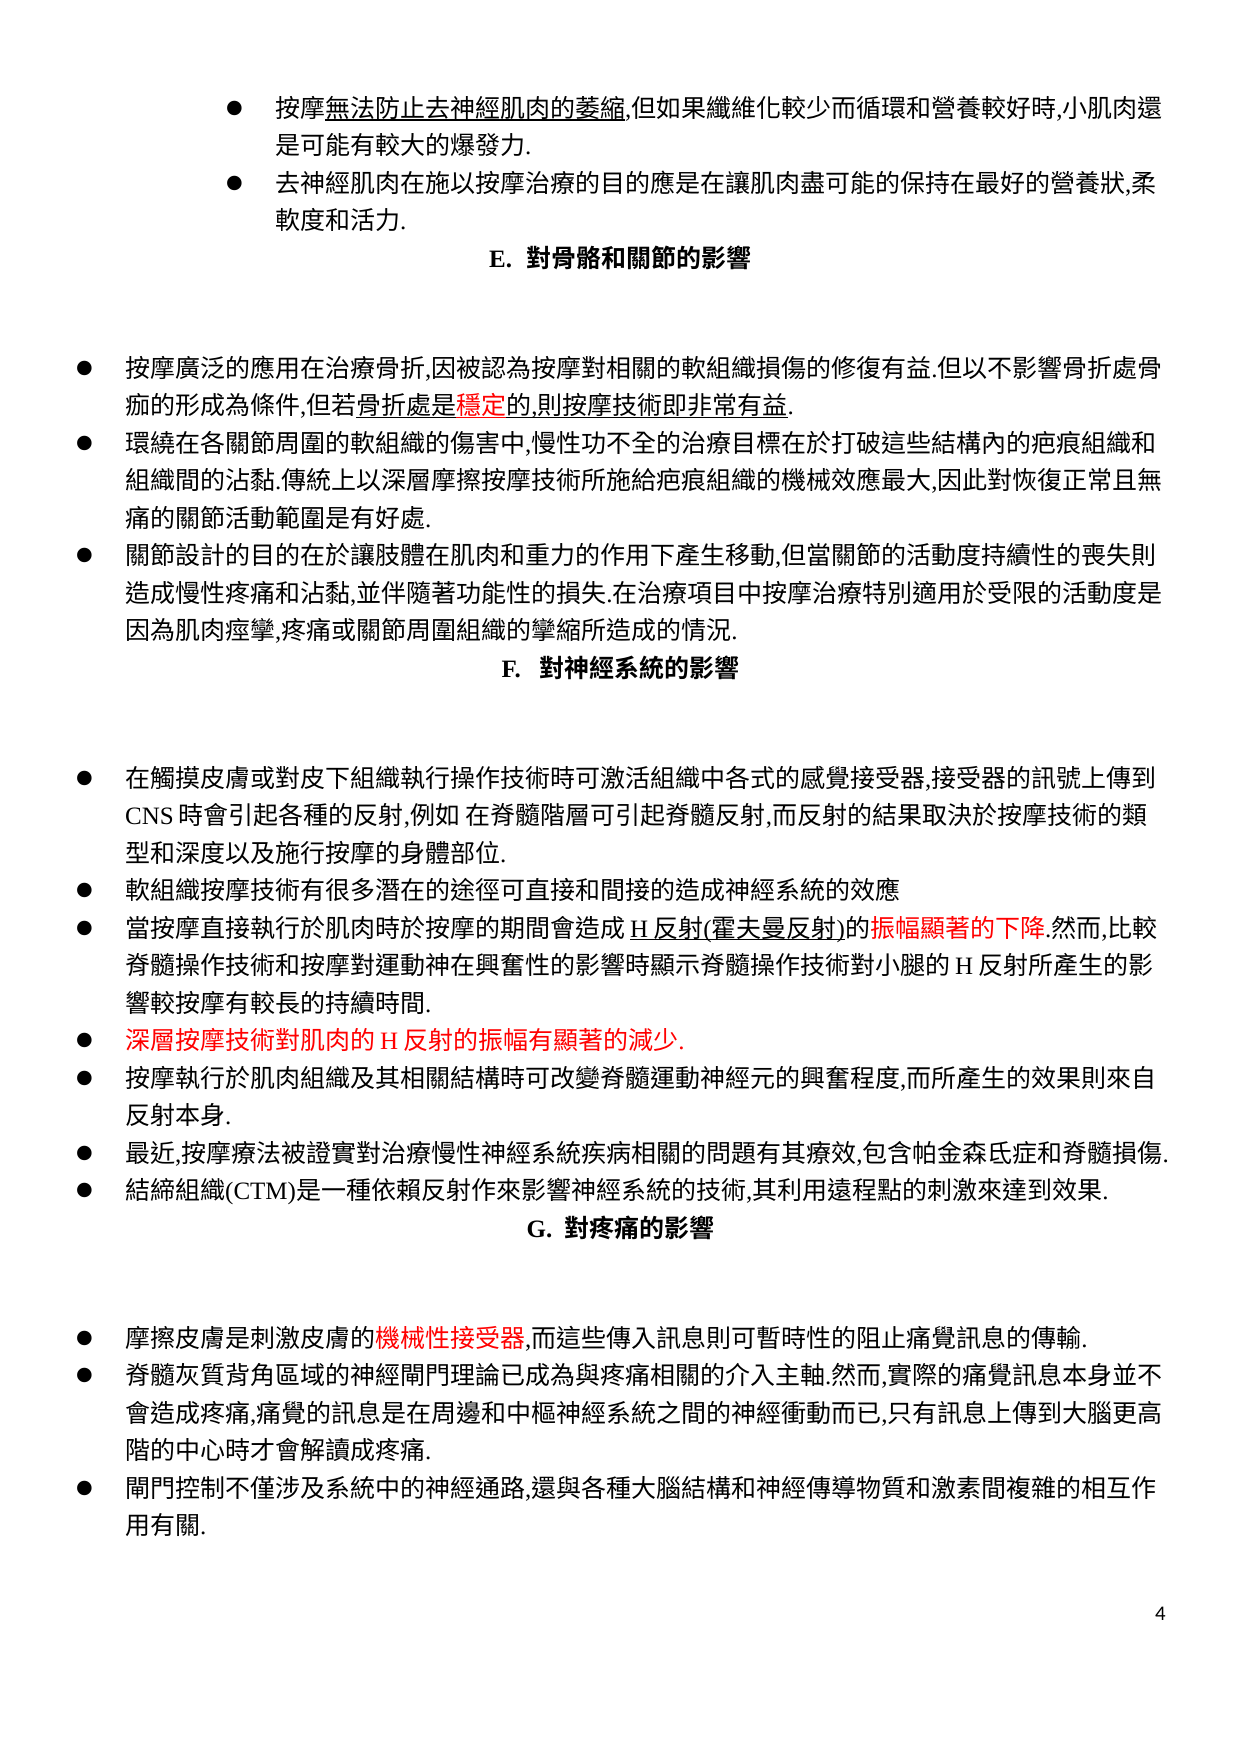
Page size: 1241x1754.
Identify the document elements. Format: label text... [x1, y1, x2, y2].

subtitle 對疼痛的影響 [75, 1207, 1165, 1245]
list 軟組織按摩技術有很多潛在的途徑可直接和間接的造成神經系統的效應 [75, 870, 1165, 907]
list 當按摩直接執行於肌肉時於按摩的期間會造成H反射(霍夫曼反射)的振幅顯著的下降.然而,比較脊髓操作技術和按摩對運動神在興奮性的影響時顯示脊髓操作技術對小腿的H反射所產生的影響較按摩有較長的持續時間. [75, 907, 1165, 1020]
subtitle 對骨骼和關節的影響 [75, 237, 1165, 275]
list 按摩無法防止去神經肌肉的萎縮,但如果纖維化較少而循環和營養較好時,小肌肉還是可能有較大的爆發力. [225, 87, 1165, 162]
list 摩擦皮膚是刺激皮膚的機械性接受器,而這些傳入訊息則可暫時性的阻止痛覺訊息的傳輸. [75, 1317, 1165, 1355]
list 脊髓灰質背角區域的神經閘門理論已成為與疼痛相關的介入主軸.然而,實際的痛覺訊息本身並不會造成疼痛,痛覺的訊息是在周邊和中樞神經系統之間的神經衝動而已,只有訊息上傳到大腦更高階的中心時才會解讀成疼痛. [75, 1355, 1165, 1467]
list 環繞在各關節周圍的軟組織的傷害中,慢性功不全的治療目標在於打破這些結構內的疤痕組織和組織間的沾黏.傳統上以深層摩擦按摩技術所施給疤痕組織的機械效應最大,因此對恢復正常且無痛的關節活動範圍是有好處. [75, 422, 1165, 535]
list 關節設計的目的在於讓肢體在肌肉和重力的作用下產生移動,但當關節的活動度持續性的喪失則造成慢性疼痛和沾黏,並伴隨著功能性的損失.在治療項目中按摩治療特別適用於受限的活動度是因為肌肉痙攣,疼痛或關節周圍組織的攣縮所造成的情況. [75, 535, 1165, 647]
list 按摩執行於肌肉組織及其相關結構時可改變脊髓運動神經元的興奮程度,而所產生的效果則來自反射本身. [75, 1057, 1165, 1132]
list 去神經肌肉在施以按摩治療的目的應是在讓肌肉盡可能的保持在最好的營養狀,柔軟度和活力. [225, 162, 1165, 237]
list 深層按摩技術對肌肉的H反射的振幅有顯著的減少. [75, 1020, 1165, 1057]
list 結締組織(CTM)是一種依賴反射作來影響神經系統的技術,其利用遠程點的刺激來達到效果. [75, 1170, 1165, 1207]
list 閘門控制不僅涉及系統中的神經通路,還與各種大腦結構和神經傳導物質和激素間複雜的相互作用有關. [75, 1467, 1165, 1542]
subtitle 對神經系統的影響 [75, 647, 1165, 685]
list 最近,按摩療法被證實對治療慢性神經系統疾病相關的問題有其療效,包含帕金森氐症和脊髓損傷. [75, 1132, 1165, 1170]
list 按摩廣泛的應用在治療骨折,因被認為按摩對相關的軟組織損傷的修復有益.但以不影響骨折處骨痂的形成為條件,但若骨折處是穩定的,則按摩技術即非常有益. [75, 347, 1165, 422]
list 在觸摸皮膚或對皮下組織執行操作技術時可激活組織中各式的感覺接受器,接受器的訊號上傳到CNS時會引起各種的反射,例如 在脊髓階層可引起脊髓反射,而反射的結果取決於按摩技術的類型和深度以及施行按摩的身體部位. [75, 757, 1165, 870]
